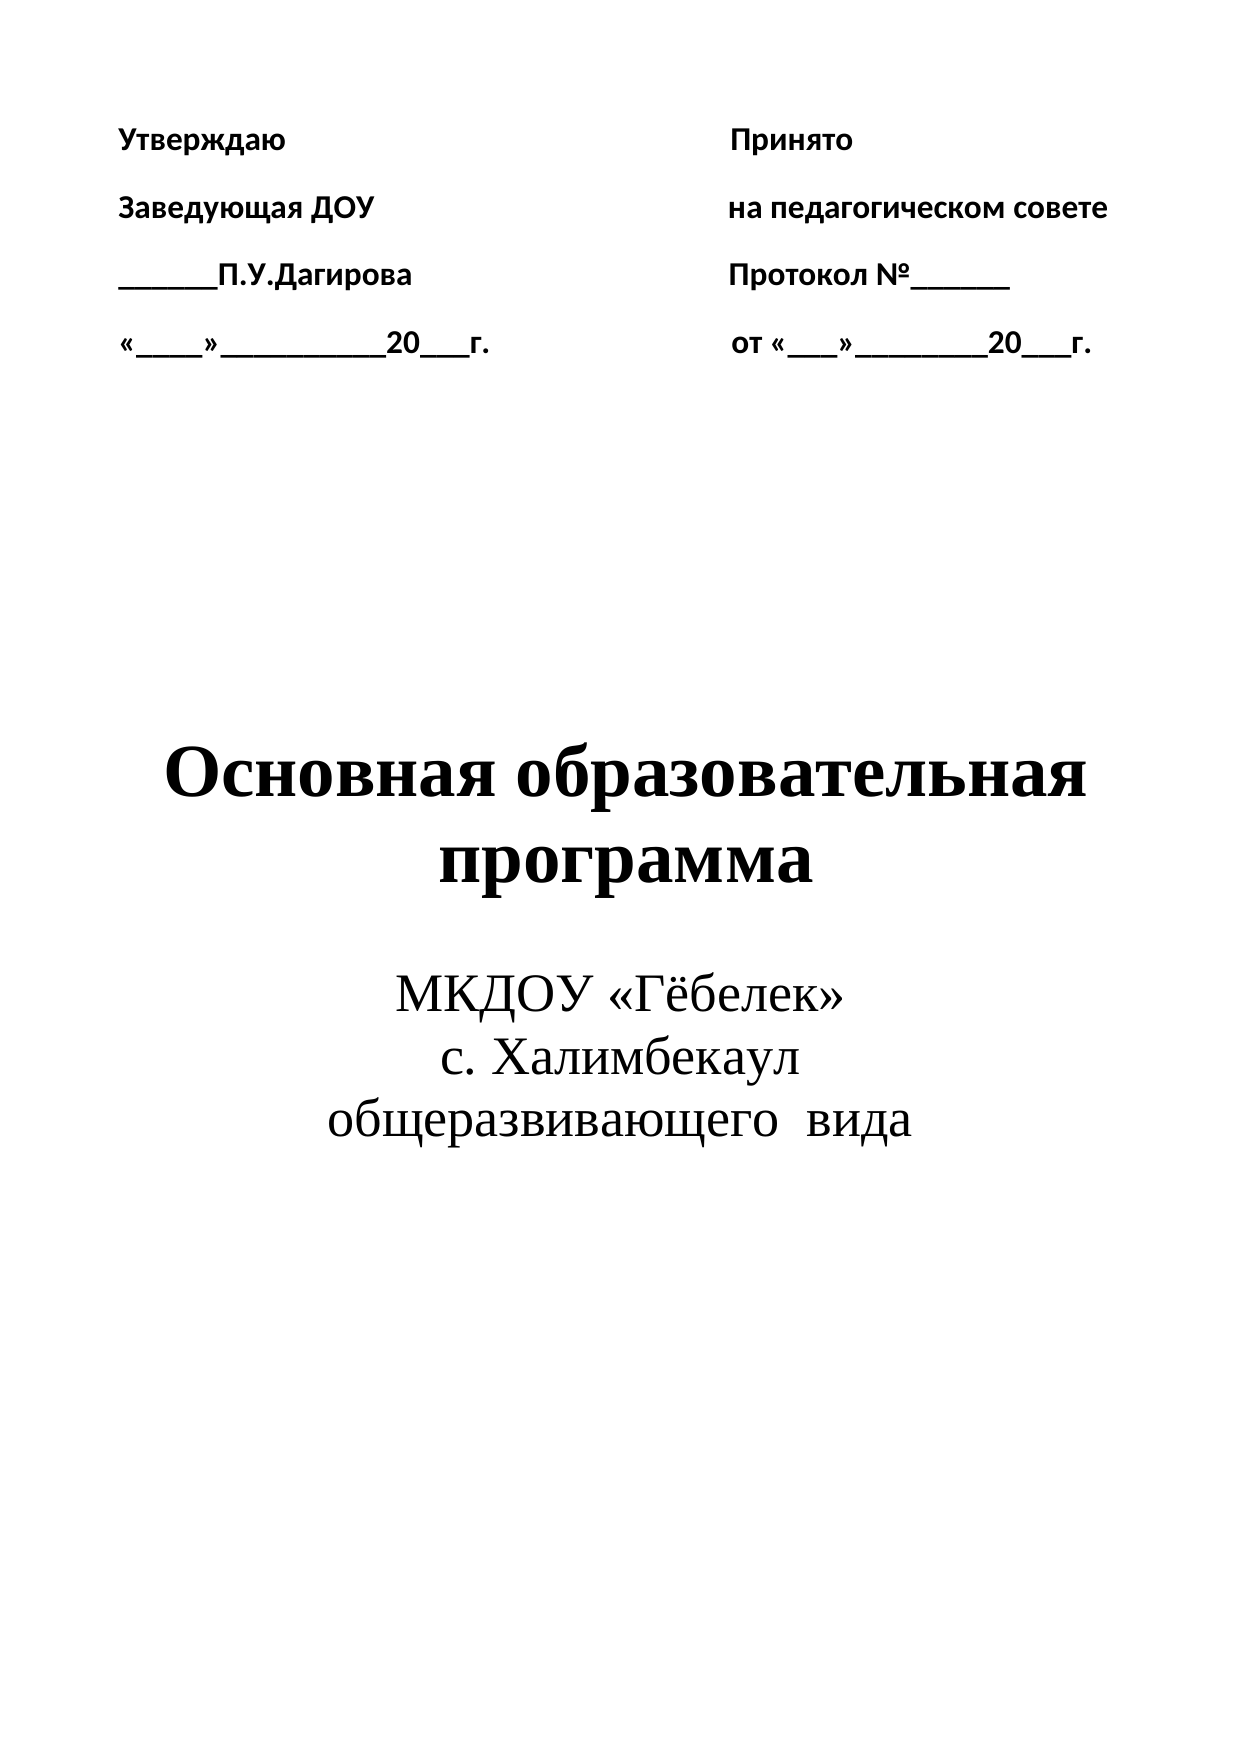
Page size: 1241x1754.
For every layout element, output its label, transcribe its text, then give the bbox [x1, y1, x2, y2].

text «____»__________20___г. от «___»________20___г. [118, 321, 1122, 362]
subtitle программа [118, 813, 1133, 899]
text ______П.У.Дагирова Протокол №______ [118, 253, 1122, 294]
subtitle Основная образовательная [118, 727, 1133, 813]
text Заведующая ДОУ на педагогическом совете [118, 186, 1122, 226]
subtitle общеразвивающего вида [107, 1086, 1133, 1148]
subtitle МКДОУ «Гёбелек» [107, 961, 1133, 1024]
subtitle с. Халимбекаул [107, 1024, 1133, 1086]
text Утверждаю Принято [118, 118, 1122, 159]
